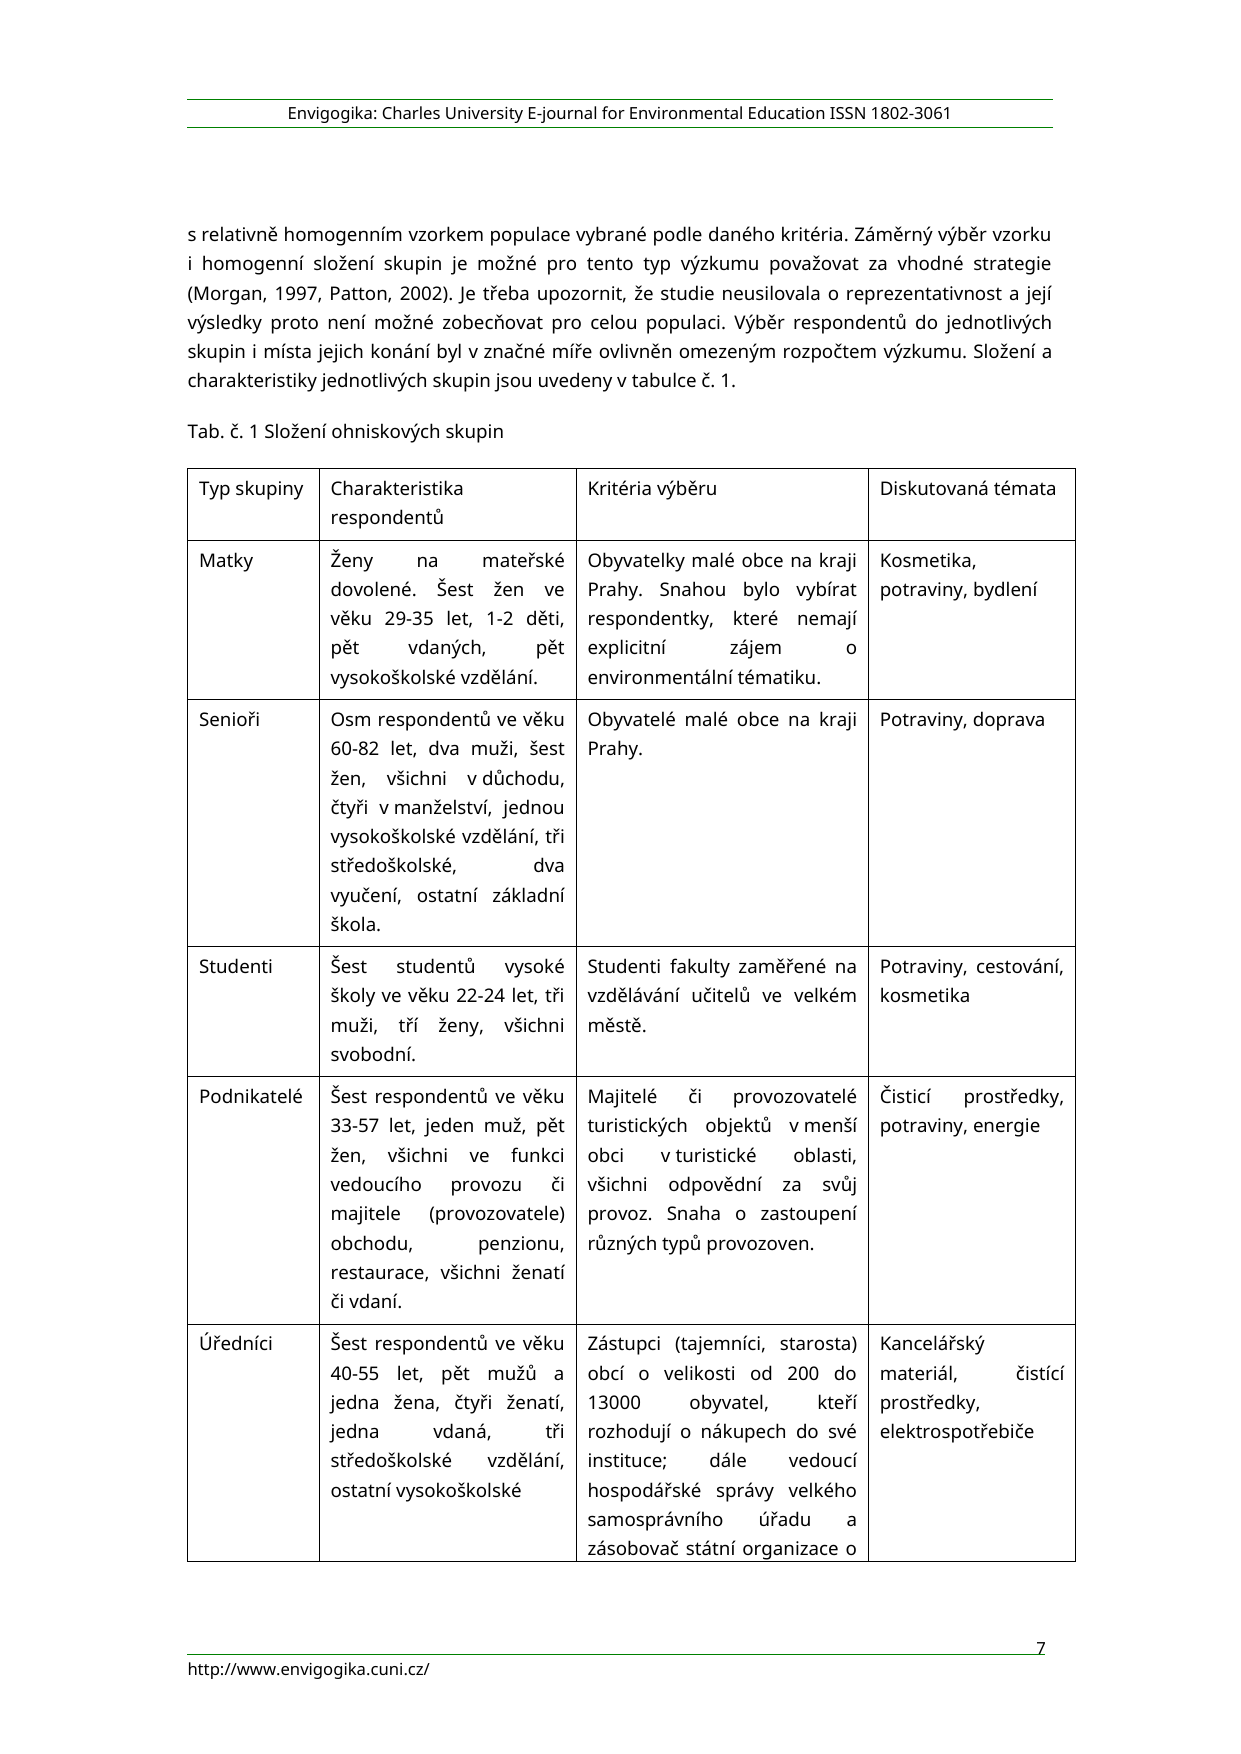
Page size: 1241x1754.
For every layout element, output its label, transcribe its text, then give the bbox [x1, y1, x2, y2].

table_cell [320, 1325, 576, 1561]
table_cell Studenti [188, 947, 319, 1076]
table_cell Potraviny, doprava [869, 700, 1075, 946]
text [187, 221, 1053, 393]
table_cell Studenti fakulty zaměřené na vzdělávání učitelů ve velkém městě. [577, 947, 868, 1076]
table_header Kritéria výběru [577, 469, 868, 539]
table_header Charakteristika respondentů [320, 469, 576, 539]
table_cell Podnikatelé [188, 1077, 319, 1323]
table_cell Kosmetika, potraviny, bydlení [869, 541, 1075, 699]
table_cell Úředníci [188, 1325, 319, 1561]
table_cell Majitelé či provozovatelé turistických objektů v menší obci v turistické oblasti, všichni odpovědní za svůj provoz. Snaha o zastoupení různých typů provozoven. [577, 1077, 868, 1323]
table_cell Čisticí prostředky, potraviny, energie [869, 1077, 1075, 1323]
table_cell Osm respondentů ve věku 60-82 let, dva muži, šest žen, všichni v důchodu, čtyři v manželství, jednou vysokoškolské vzdělání, tři středoškolské, dva vyučení, ostatní základní škola. [320, 700, 576, 946]
table_header Diskutovaná témata [869, 469, 1075, 539]
table_cell Obyvatelé malé obce na kraji Prahy. [577, 700, 868, 946]
text Tab. č. 1 Složení ohniskových skupin [187, 418, 1053, 443]
table_cell Potraviny, cestování, kosmetika [869, 947, 1075, 1076]
table_cell Šest studentů vysoké školy ve věku 22-24 let, tři muži, tří ženy, všichni svobodní. [320, 947, 576, 1076]
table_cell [577, 1325, 868, 1561]
table_cell Obyvatelky malé obce na kraji Prahy. Snahou bylo vybírat respondentky, které nemají explicitní zájem o environmentální tématiku. [577, 541, 868, 699]
table_cell Matky [188, 541, 319, 699]
table_cell Šest respondentů ve věku 33-57 let, jeden muž, pět žen, všichni ve funkci vedoucího provozu či majitele (provozovatele) obchodu, penzionu, restaurace, všichni ženatí či vdaní. [320, 1077, 576, 1323]
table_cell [869, 1325, 1075, 1561]
table_cell Senioři [188, 700, 319, 946]
table_header Typ skupiny [188, 469, 319, 539]
table_cell Ženy na mateřské dovolené. Šest žen ve věku 29-35 let, 1-2 děti, pět vdaných, pět vysokoškolské vzdělání. [320, 541, 576, 699]
